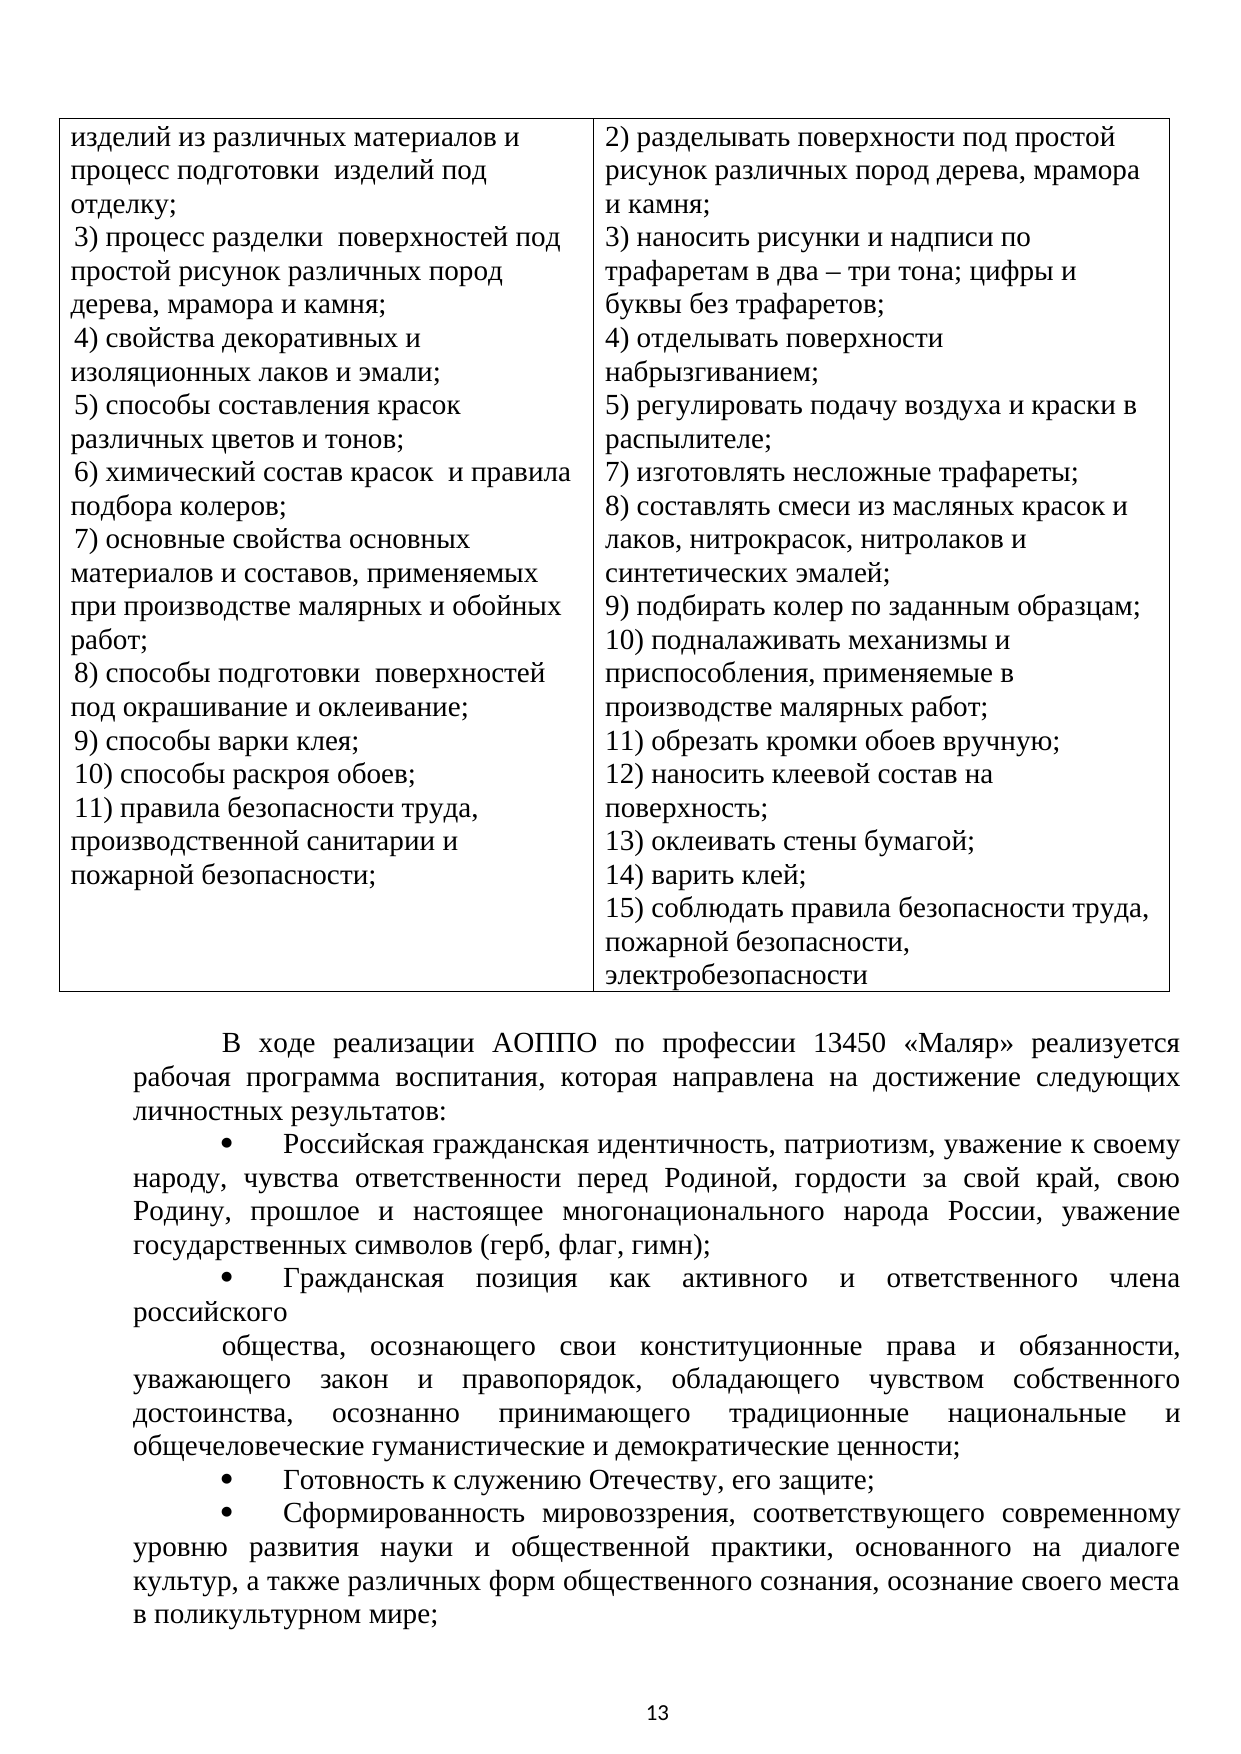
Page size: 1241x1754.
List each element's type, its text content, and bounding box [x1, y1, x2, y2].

text В ходе реализации АОППО по профессии 13450 «Маляр» реализуется рабочая программа воспитания, которая направлена на достижение следующих личностных результатов: [133, 1026, 1181, 1126]
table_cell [594, 119, 1169, 991]
list Гражданская позиция как активного и ответственного члена российского [133, 1260, 1181, 1328]
list Готовность к служению Отечеству, его защите; [133, 1462, 1181, 1495]
list Сформированность мировоззрения, соответствующего современному уровню развития науки и общественной практики, основанного на диалоге культур, а также различных форм общественного сознания, осознание своего места в поликультурном мире; [133, 1495, 1181, 1630]
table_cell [60, 119, 593, 991]
text общества, осознающего свои конституционные права и обязанности, уважающего закон и правопорядок, обладающего чувством собственного достоинства, осознанно принимающего традиционные национальные и общечеловеческие гуманистические и демократические ценности; [133, 1328, 1181, 1462]
list Российская гражданская идентичность, патриотизм, уважение к своему народу, чувства ответственности перед Родиной, гордости за свой край, свою Родину, прошлое и настоящее многонационального народа России, уважение государственных символов (герб, флаг, гимн); [133, 1126, 1181, 1260]
